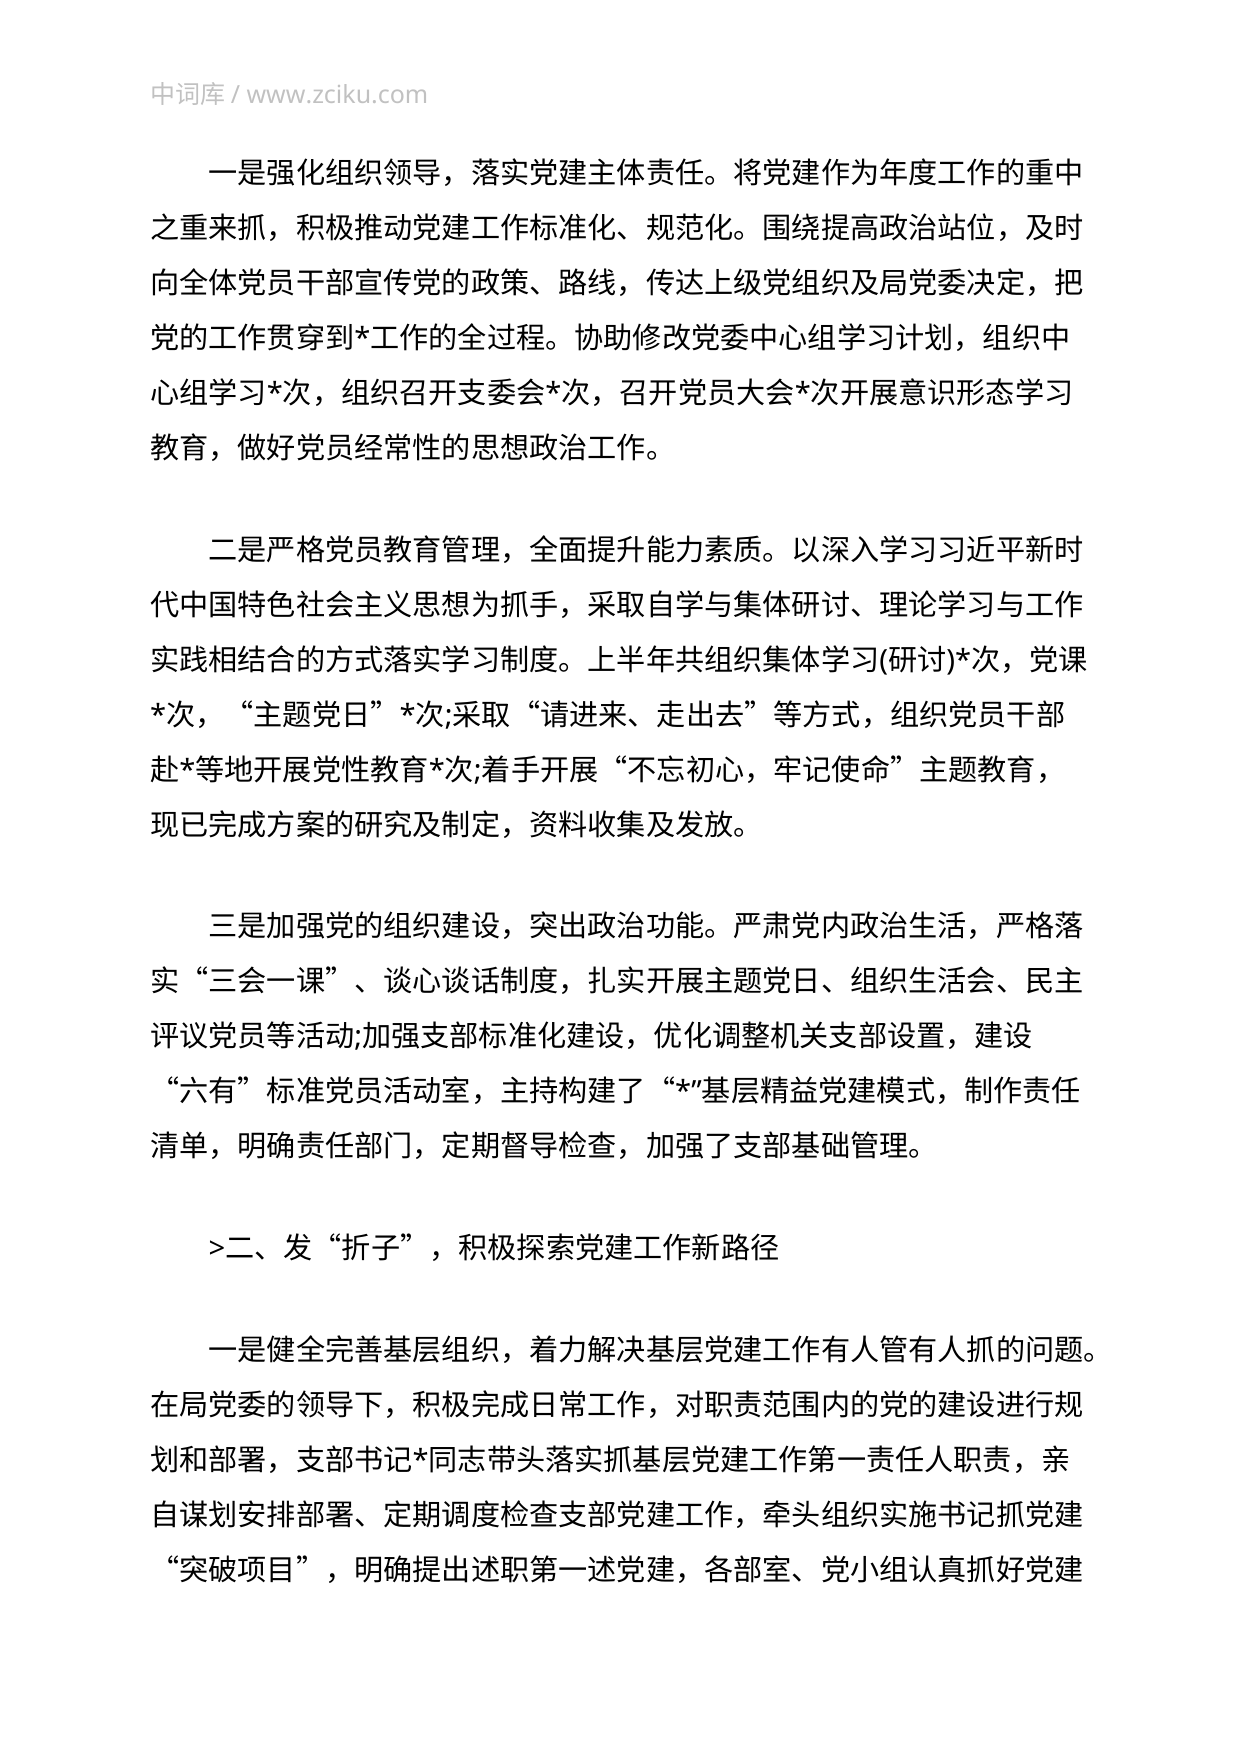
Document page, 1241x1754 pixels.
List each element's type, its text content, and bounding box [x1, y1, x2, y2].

text >二、发“折子”，积极探索党建工作新路径 [150, 1224, 1090, 1267]
text 三是加强党的组织建设，突出政治功能。严肃党内政治生活，严格落实“三会一课”、谈心谈话制度，扎实开展主题党日、组织生活会、民主评议党员等活动;加强支部标准化建设，优化调整机关支部设置，建设“六有”标准党员活动室，主持构建了“*”基层精益党建模式，制作责任清单，明确责任部门，定期督导检查，加强了支部基础管理。 [150, 903, 1090, 1165]
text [150, 1327, 1090, 1588]
text 一是强化组织领导，落实党建主体责任。将党建作为年度工作的重中之重来抓，积极推动党建工作标准化、规范化。围绕提高政治站位，及时向全体党员干部宣传党的政策、路线，传达上级党组织及局党委决定，把党的工作贯穿到*工作的全过程。协助修改党委中心组学习计划，组织中心组学习*次，组织召开支委会*次，召开党员大会*次开展意识形态学习教育，做好党员经常性的思想政治工作。 [150, 150, 1090, 467]
text 二是严格党员教育管理，全面提升能力素质。以深入学习习近平新时代中国特色社会主义思想为抓手，采取自学与集体研讨、理论学习与工作实践相结合的方式落实学习制度。上半年共组织集体学习(研讨)*次，党课*次，“主题党日”*次;采取“请进来、走出去”等方式，组织党员干部赴*等地开展党性教育*次;着手开展“不忘初心，牢记使命”主题教育，现已完成方案的研究及制定，资料收集及发放。 [150, 526, 1090, 843]
